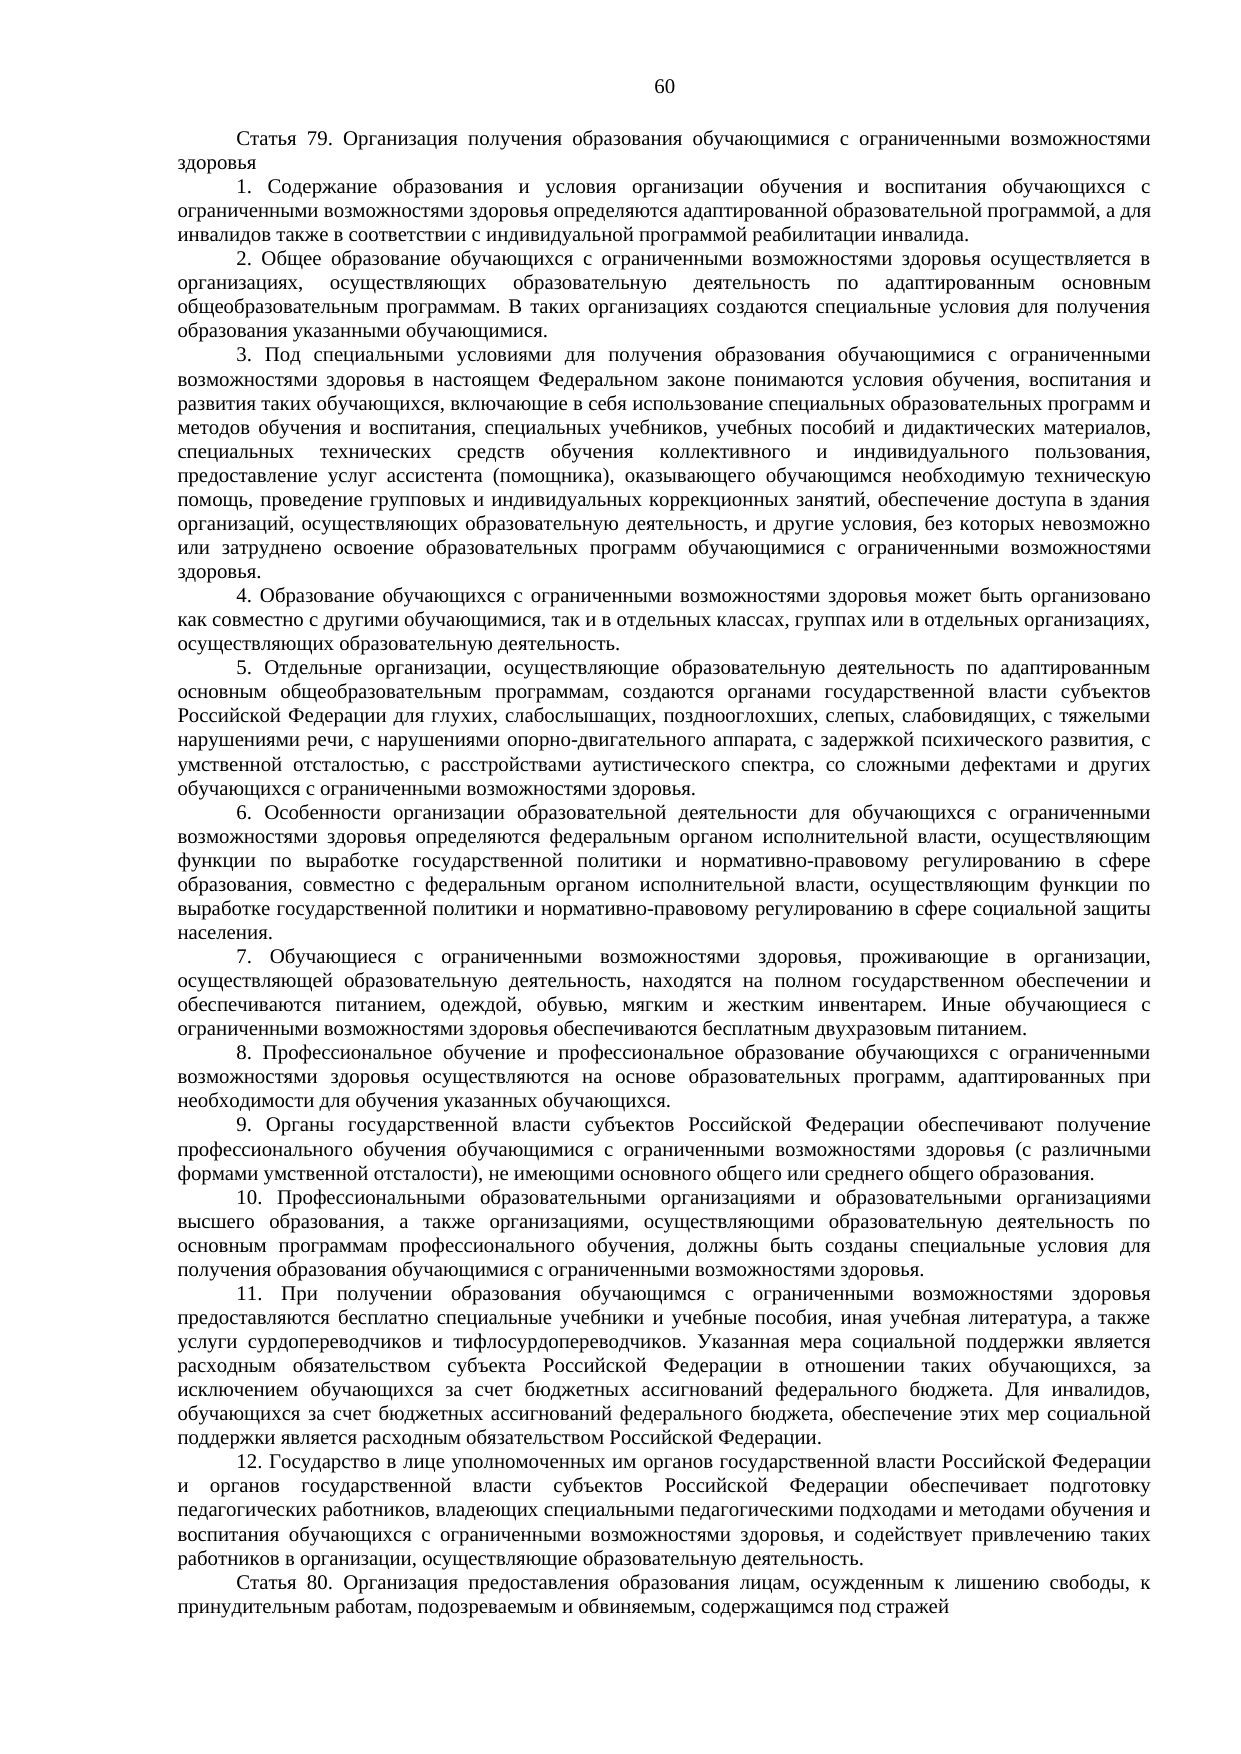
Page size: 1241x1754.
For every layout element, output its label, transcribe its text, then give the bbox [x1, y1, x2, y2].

text 10. Профессиональными образовательными организациями и образовательными организациями высшего образования, а также организациями, осуществляющими образовательную деятельность по основным программам профессионального обучения, должны быть созданы специальные условия для получения образования обучающимися с ограниченными возможностями здоровья. [177, 1184, 1152, 1281]
text 8. Профессиональное обучение и профессиональное образование обучающихся с ограниченными возможностями здоровья осуществляются на основе образовательных программ, адаптированных при необходимости для обучения указанных обучающихся. [177, 1040, 1152, 1112]
text 1. Содержание образования и условия организации обучения и воспитания обучающихся с ограниченными возможностями здоровья определяются адаптированной образовательной программой, а для инвалидов также в соответствии с индивидуальной программой реабилитации инвалида. [177, 174, 1152, 246]
text 7. Обучающиеся с ограниченными возможностями здоровья, проживающие в организации, осуществляющей образовательную деятельность, находятся на полном государственном обеспечении и обеспечиваются питанием, одеждой, обувью, мягким и жестким инвентарем. Иные обучающиеся с ограниченными возможностями здоровья обеспечиваются бесплатным двухразовым питанием. [177, 944, 1152, 1040]
text 9. Органы государственной власти субъектов Российской Федерации обеспечивают получение профессионального обучения обучающимися с ограниченными возможностями здоровья (с различными формами умственной отсталости), не имеющими основного общего или среднего общего образования. [177, 1112, 1152, 1184]
text 3. Под специальными условиями для получения образования обучающимися с ограниченными возможностями здоровья в настоящем Федеральном законе понимаются условия обучения, воспитания и развития таких обучающихся, включающие в себя использование специальных образовательных программ и методов обучения и воспитания, специальных учебников, учебных пособий и дидактических материалов, специальных технических средств обучения коллективного и индивидуального пользования, предоставление услуг ассистента (помощника), оказывающего обучающимся необходимую техническую помощь, проведение групповых и индивидуальных коррекционных занятий, обеспечение доступа в здания организаций, осуществляющих образовательную деятельность, и другие условия, без которых невозможно или затруднено освоение образовательных программ обучающимися с ограниченными возможностями здоровья. [177, 342, 1152, 583]
text 5. Отдельные организации, осуществляющие образовательную деятельность по адаптированным основным общеобразовательным программам, создаются органами государственной власти субъектов Российской Федерации для глухих, слабослышащих, позднооглохших, слепых, слабовидящих, с тяжелыми нарушениями речи, с нарушениями опорно-двигательного аппарата, с задержкой психического развития, с умственной отсталостью, с расстройствами аутистического спектра, со сложными дефектами и других обучающихся с ограниченными возможностями здоровья. [177, 655, 1152, 799]
text 4. Образование обучающихся с ограниченными возможностями здоровья может быть организовано как совместно с другими обучающимися, так и в отдельных классах, группах или в отдельных организациях, осуществляющих образовательную деятельность. [177, 583, 1152, 655]
text 2. Общее образование обучающихся с ограниченными возможностями здоровья осуществляется в организациях, осуществляющих образовательную деятельность по адаптированным основным общеобразовательным программам. В таких организациях создаются специальные условия для получения образования указанными обучающимися. [177, 246, 1152, 342]
text Статья 79. Организация получения образования обучающимися с ограниченными возможностями здоровья [177, 126, 1152, 174]
text Статья 80. Организация предоставления образования лицам, осужденным к лишению свободы, к принудительным работам, подозреваемым и обвиняемым, содержащимся под стражей [177, 1569, 1152, 1618]
text 11. При получении образования обучающимся с ограниченными возможностями здоровья предоставляются бесплатно специальные учебники и учебные пособия, иная учебная литература, а также услуги сурдопереводчиков и тифлосурдопереводчиков. Указанная мера социальной поддержки является расходным обязательством субъекта Российской Федерации в отношении таких обучающихся, за исключением обучающихся за счет бюджетных ассигнований федерального бюджета. Для инвалидов, обучающихся за счет бюджетных ассигнований федерального бюджета, обеспечение этих мер социальной поддержки является расходным обязательством Российской Федерации. [177, 1281, 1152, 1449]
text 12. Государство в лице уполномоченных им органов государственной власти Российской Федерации и органов государственной власти субъектов Российской Федерации обеспечивает подготовку педагогических работников, владеющих специальными педагогическими подходами и методами обучения и воспитания обучающихся с ограниченными возможностями здоровья, и содействует привлечению таких работников в организации, осуществляющие образовательную деятельность. [177, 1449, 1152, 1569]
text 6. Особенности организации образовательной деятельности для обучающихся с ограниченными возможностями здоровья определяются федеральным органом исполнительной власти, осуществляющим функции по выработке государственной политики и нормативно-правовому регулированию в сфере образования, совместно с федеральным органом исполнительной власти, осуществляющим функции по выработке государственной политики и нормативно-правовому регулированию в сфере социальной защиты населения. [177, 799, 1152, 944]
